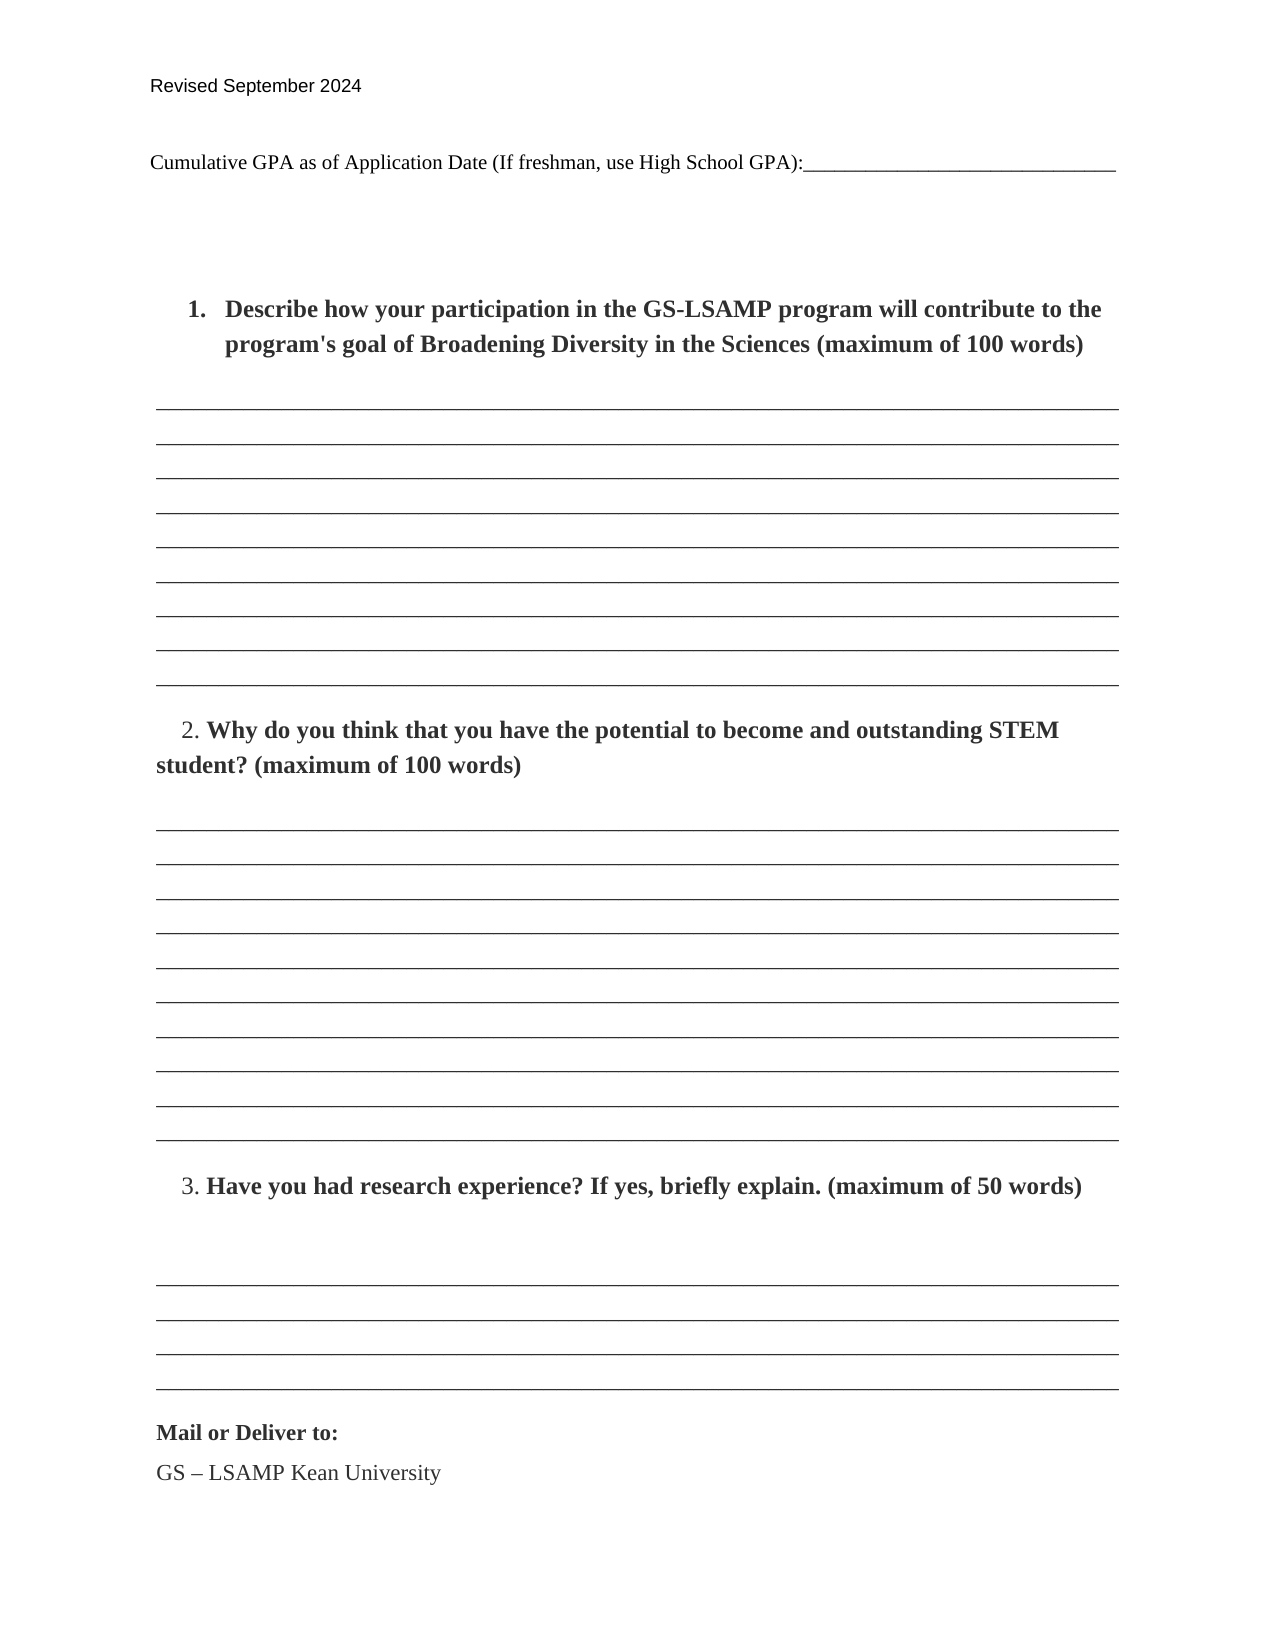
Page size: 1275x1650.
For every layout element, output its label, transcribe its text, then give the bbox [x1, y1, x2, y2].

text _____________________________________________________________________________________________________________________________________________________________________________________________________________________________________________________________________________________________________________________________________________________________________________________________________________________________________________________________________________________________________________________________________________________________________________________________________________________________________________________________________________________________________________________ [156, 384, 1125, 689]
text Cumulative GPA as of Application Date (If freshman, use High School GPA):______________________________ [150, 150, 1125, 174]
text 2. Why do you think that you have the potential to become and outstanding STEM student? (maximum of 100 words) [156, 715, 1125, 778]
text 3. Have you had research experience? If yes, briefly explain. (maximum of 50 words) [156, 1171, 1125, 1234]
text __________________________________________________________________________________________________________________________________________________________________________________________________________________________________________________________________________________________________________________________________________________________________________________________________________________________________________________________________________________________________________________________________________________________________________________________________________________________________________________________________________________________________________________________________________________________________________________________________ [156, 805, 1125, 1144]
list Describe how your participation in the GS-LSAMP program will contribute to the program's goal of Broadening Diversity in the Sciences (maximum of 100 words) [187, 294, 1125, 358]
text ____________________________________________________________________________________________________________________________________________________________________________________________________________________________________________________________________________________________________________________ [156, 1261, 1125, 1393]
text GS – LSAMP Kean University [156, 1459, 1125, 1485]
text Mail or Deliver to: [156, 1419, 1125, 1446]
